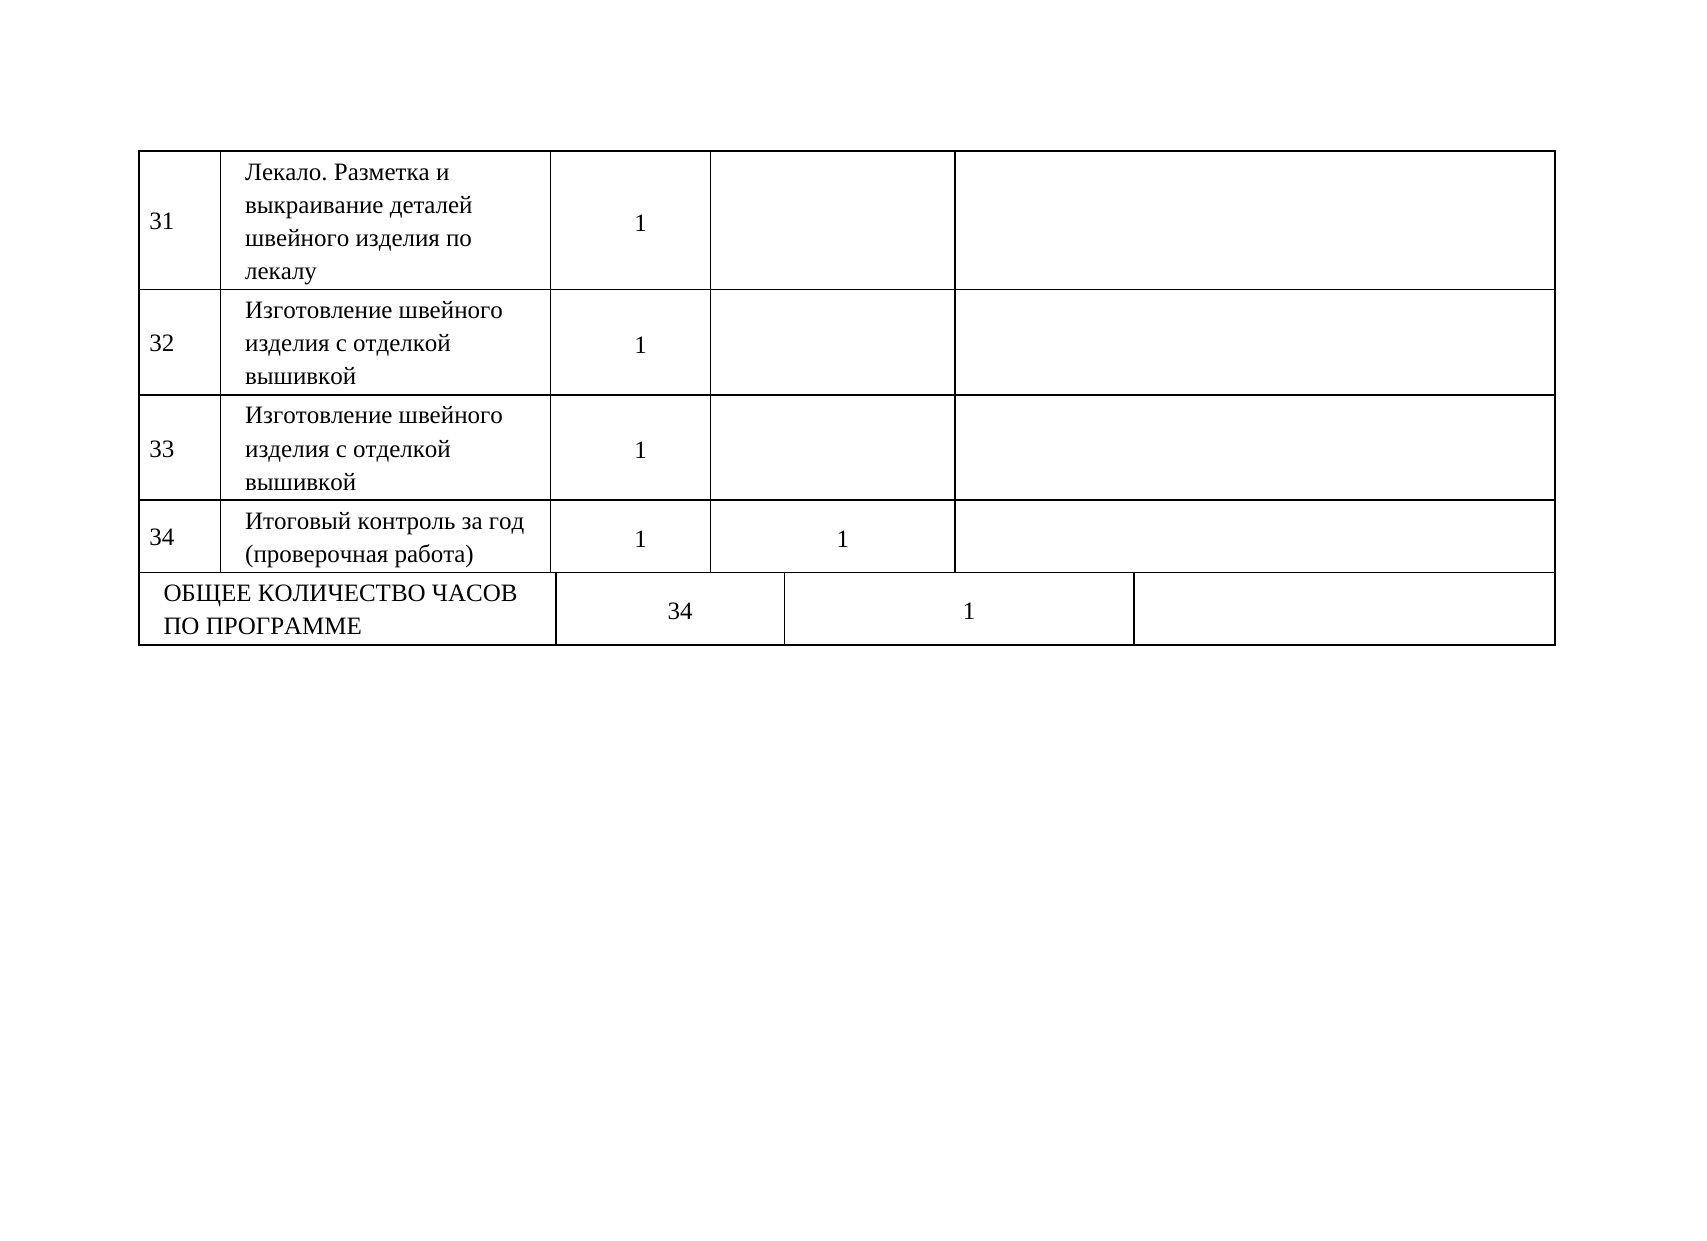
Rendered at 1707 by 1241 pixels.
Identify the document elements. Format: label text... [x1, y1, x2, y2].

table_cell [711, 396, 954, 499]
table_cell [956, 501, 1554, 572]
table_cell 34 [557, 573, 784, 644]
table_cell 33 [140, 396, 220, 499]
table_cell 34 [140, 501, 220, 572]
table_cell [1135, 573, 1554, 644]
table_cell [956, 396, 1554, 499]
table_cell [956, 152, 1554, 288]
table_cell 32 [140, 290, 220, 394]
table_cell 1 [785, 573, 1133, 644]
table_cell [711, 290, 954, 394]
table_cell Изготовление швейного изделия с отделкой вышивкой [221, 396, 550, 499]
table_cell 1 [551, 396, 710, 499]
table_cell 1 [551, 501, 710, 572]
table_cell ОБЩЕЕ КОЛИЧЕСТВО ЧАСОВ ПО ПРОГРАММЕ [140, 573, 555, 644]
table_cell Лекало. Разметка и выкраивание деталей швейного изделия по лекалу [221, 152, 550, 288]
table_cell 1 [551, 290, 710, 394]
table_cell Изготовление швейного изделия с отделкой вышивкой [221, 290, 550, 394]
table_cell 1 [551, 152, 710, 288]
table_cell [711, 152, 954, 288]
table_cell [956, 290, 1554, 394]
table_cell Итоговый контроль за год (проверочная работа) [221, 501, 550, 572]
table_cell 1 [711, 501, 954, 572]
table_cell 31 [140, 152, 220, 288]
